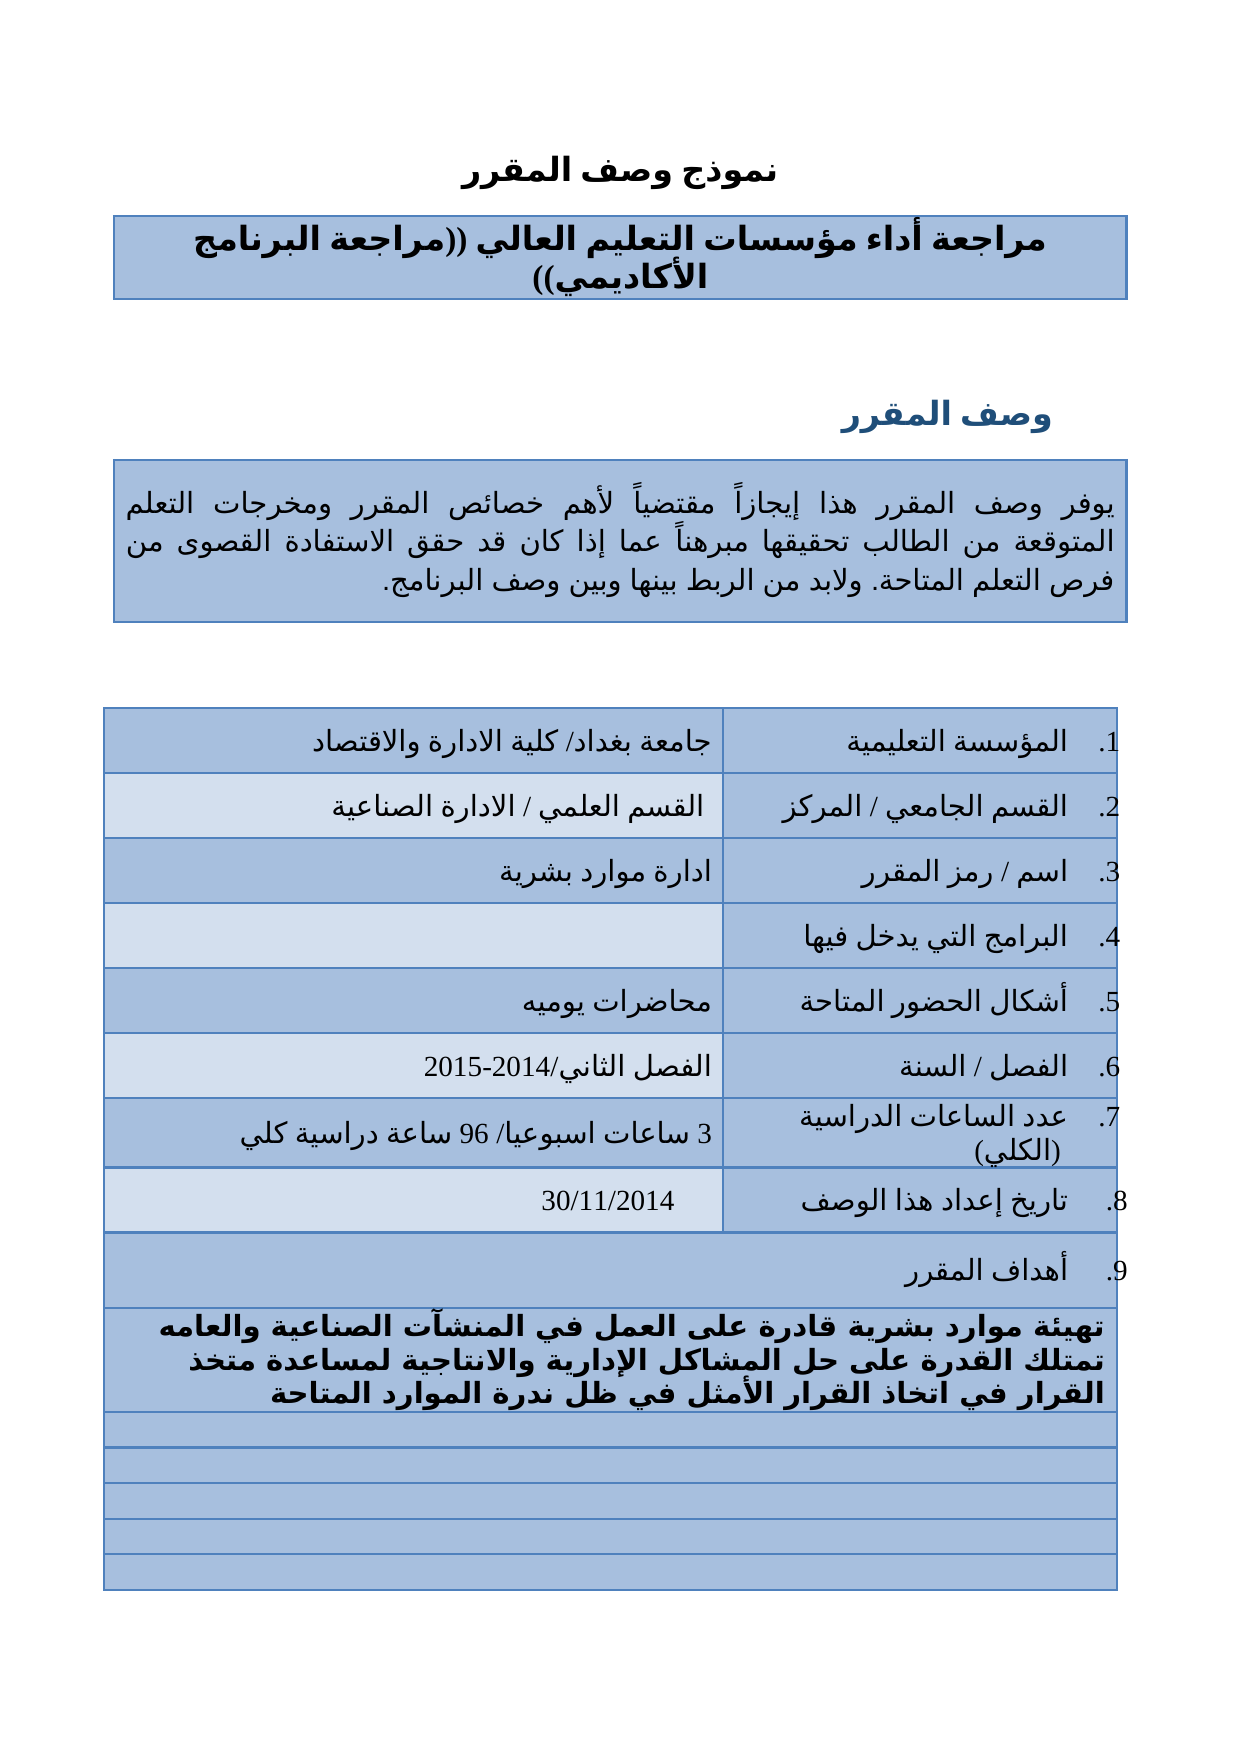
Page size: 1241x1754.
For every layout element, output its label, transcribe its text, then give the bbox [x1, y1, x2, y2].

table_cell محاضرات يوميه [105, 969, 722, 1032]
table_cell [105, 1484, 1116, 1518]
table_cell اسم / رمز المقرر [724, 839, 1116, 902]
text نموذج وصف المقرر [187, 150, 1053, 188]
table_cell عدد الساعات الدراسية (الكلي) [724, 1099, 1116, 1166]
table_cell البرامج التي يدخل فيها [724, 904, 1116, 967]
table_cell الفصل / السنة [724, 1034, 1116, 1097]
table_header المؤسسة التعليمية [724, 709, 1116, 772]
table_cell الفصل الثاني/2014-2015 [105, 1034, 722, 1097]
table_cell أشكال الحضور المتاحة [724, 969, 1116, 1032]
table_cell أهداف المقرر [105, 1234, 1116, 1307]
table_cell ادارة موارد بشرية [105, 839, 722, 902]
table_cell تهيئة موارد بشرية قادرة على العمل في المنشآت الصناعية والعامه تمتلك القدرة على حل المشاكل الإدارية والانتاجية لمساعدة متخذ القرار في اتخاذ القرار الأمثل في ظل ندرة الموارد المتاحة [105, 1309, 1116, 1411]
table_cell [105, 1555, 1116, 1589]
table_cell القسم الجامعي / المركز [724, 774, 1116, 837]
table_cell 3 ساعات اسبوعيا/ 96 ساعة دراسية كلي [105, 1099, 722, 1166]
table_cell 30/11/2014 [105, 1169, 722, 1231]
table_header يوفر وصف المقرر هذا إيجازاً مقتضياً لأهم خصائص المقرر ومخرجات التعلم المتوقعة من الطالب تحقيقها مبرهناً عما إذا كان قد حقق الاستفادة القصوى من فرص التعلم المتاحة. ولابد من الربط بينها وبين وصف البرنامج. [115, 461, 1125, 621]
table_header مراجعة أداء مؤسسات التعليم العالي ((مراجعة البرنامج الأكاديمي)) [115, 217, 1125, 298]
table_cell القسم العلمي / الادارة الصناعية [105, 774, 722, 837]
table_header جامعة بغداد/ كلية الادارة والاقتصاد [105, 709, 722, 772]
text وصف المقرر [187, 394, 1053, 432]
table_cell [105, 1449, 1116, 1482]
table_cell [105, 904, 722, 967]
table_cell [105, 1413, 1116, 1446]
table_cell تاريخ إعداد هذا الوصف [724, 1169, 1116, 1231]
table_cell [105, 1520, 1116, 1553]
